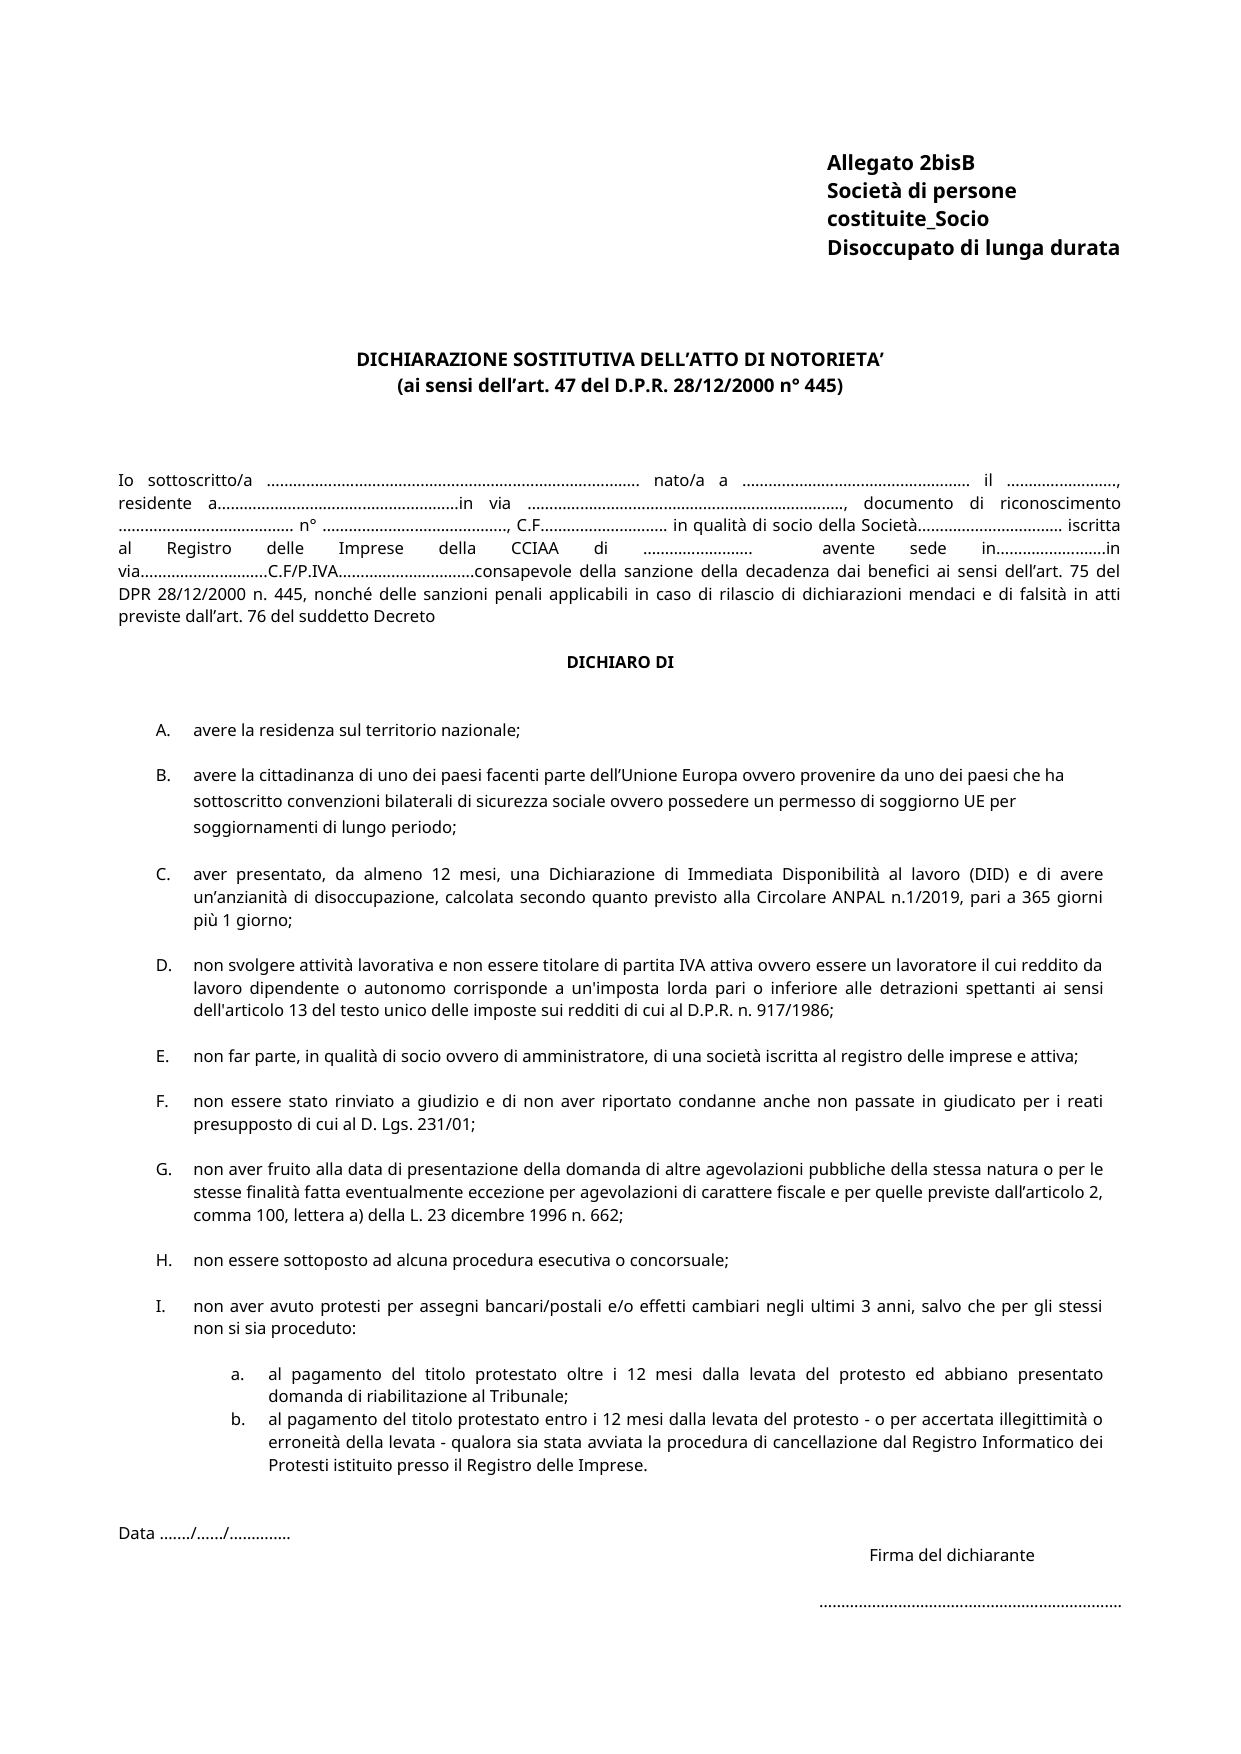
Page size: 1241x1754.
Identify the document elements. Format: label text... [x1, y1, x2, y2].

list al pagamento del titolo protestato entro i 12 mesi dalla levata del protesto - o per accertata illegittimità o erroneità della levata - qualora sia stata avviata la procedura di cancellazione dal Registro Informatico dei Protesti istituito presso il Registro delle Imprese. [231, 1408, 1104, 1476]
text Data …..../….../……….…. [118, 1521, 1122, 1544]
text (ai sensi dell’art. 47 del D.P.R. 28/12/2000 n° 445) [118, 372, 1122, 398]
text DICHIARAZIONE SOSTITUTIVA DELL’ATTO DI NOTORIETA’ [118, 347, 1122, 372]
list non aver avuto protesti per assegni bancari/postali e/o effetti cambiari negli ultimi 3 anni, salvo che per gli stessi non si sia proceduto: [156, 1294, 1104, 1340]
list non aver fruito alla data di presentazione della domanda di altre agevolazioni pubbliche della stessa natura o per le stesse finalità fatta eventualmente eccezione per agevolazioni di carattere fiscale e per quelle previste dall’articolo 2, comma 100, lettera a) della L. 23 dicembre 1996 n. 662; [156, 1158, 1104, 1226]
text Io sottoscritto/a ………………..………………………………..………………..……. nato/a a ………………………………….………… il ……………………., residente a…………………………………….…………in via ………………………….………………………………….., documento di riconoscimento …………………….…………… n° ………………….……………….., C.F……………………….. in qualità di socio della Società…………………………… iscritta al Registro delle Imprese della CCIAA di ……………………. avente sede in…………………….in via………………………..C.F/P.IVA………………………….consapevole della sanzione della decadenza dai benefici ai sensi dell’art. 75 del DPR 28/12/2000 n. 445, nonché delle sanzioni penali applicabili in caso di rilascio di dichiarazioni mendaci e di falsità in atti previste dall’art. 76 del suddetto Decreto [118, 469, 1122, 628]
list non far parte, in qualità di socio ovvero di amministratore, di una società iscritta al registro delle imprese e attiva; [156, 1044, 1104, 1067]
list non essere sottoposto ad alcuna procedura esecutiva o concorsuale; [156, 1249, 1104, 1272]
list avere la cittadinanza di uno dei paesi facenti parte dell’Unione Europa ovvero provenire da uno dei paesi che ha sottoscritto convenzioni bilaterali di sicurezza sociale ovvero possedere un permesso di soggiorno UE per soggiornamenti di lungo periodo; [156, 764, 1122, 839]
list aver presentato, da almeno 12 mesi, una Dichiarazione di Immediata Disponibilità al lavoro (DID) e di avere un’anzianità di disoccupazione, calcolata secondo quanto previsto alla Circolare ANPAL n.1/2019, pari a 365 giorni più 1 giorno; [156, 863, 1104, 931]
text ………………………………..…………………………. [118, 1589, 1122, 1612]
list avere la residenza sul territorio nazionale; [156, 718, 1104, 741]
text Società di persone costituite_Socio Disoccupato di lunga durata [827, 176, 1122, 261]
text DICHIARO DI [118, 650, 1122, 673]
text Allegato 2bisB [827, 148, 1122, 176]
list non essere stato rinviato a giudizio e di non aver riportato condanne anche non passate in giudicato per i reati presupposto di cui al D. Lgs. 231/01; [156, 1090, 1104, 1135]
list non svolgere attività lavorativa e non essere titolare di partita IVA attiva ovvero essere un lavoratore il cui reddito da lavoro dipendente o autonomo corrisponde a un'imposta lorda pari o inferiore alle detrazioni spettanti ai sensi dell'articolo 13 del testo unico delle imposte sui redditi di cui al D.P.R. n. 917/1986; [156, 954, 1104, 1022]
list al pagamento del titolo protestato oltre i 12 mesi dalla levata del protesto ed abbiano presentato domanda di riabilitazione al Tribunale; [231, 1362, 1104, 1408]
text Firma del dichiarante [708, 1544, 1122, 1567]
